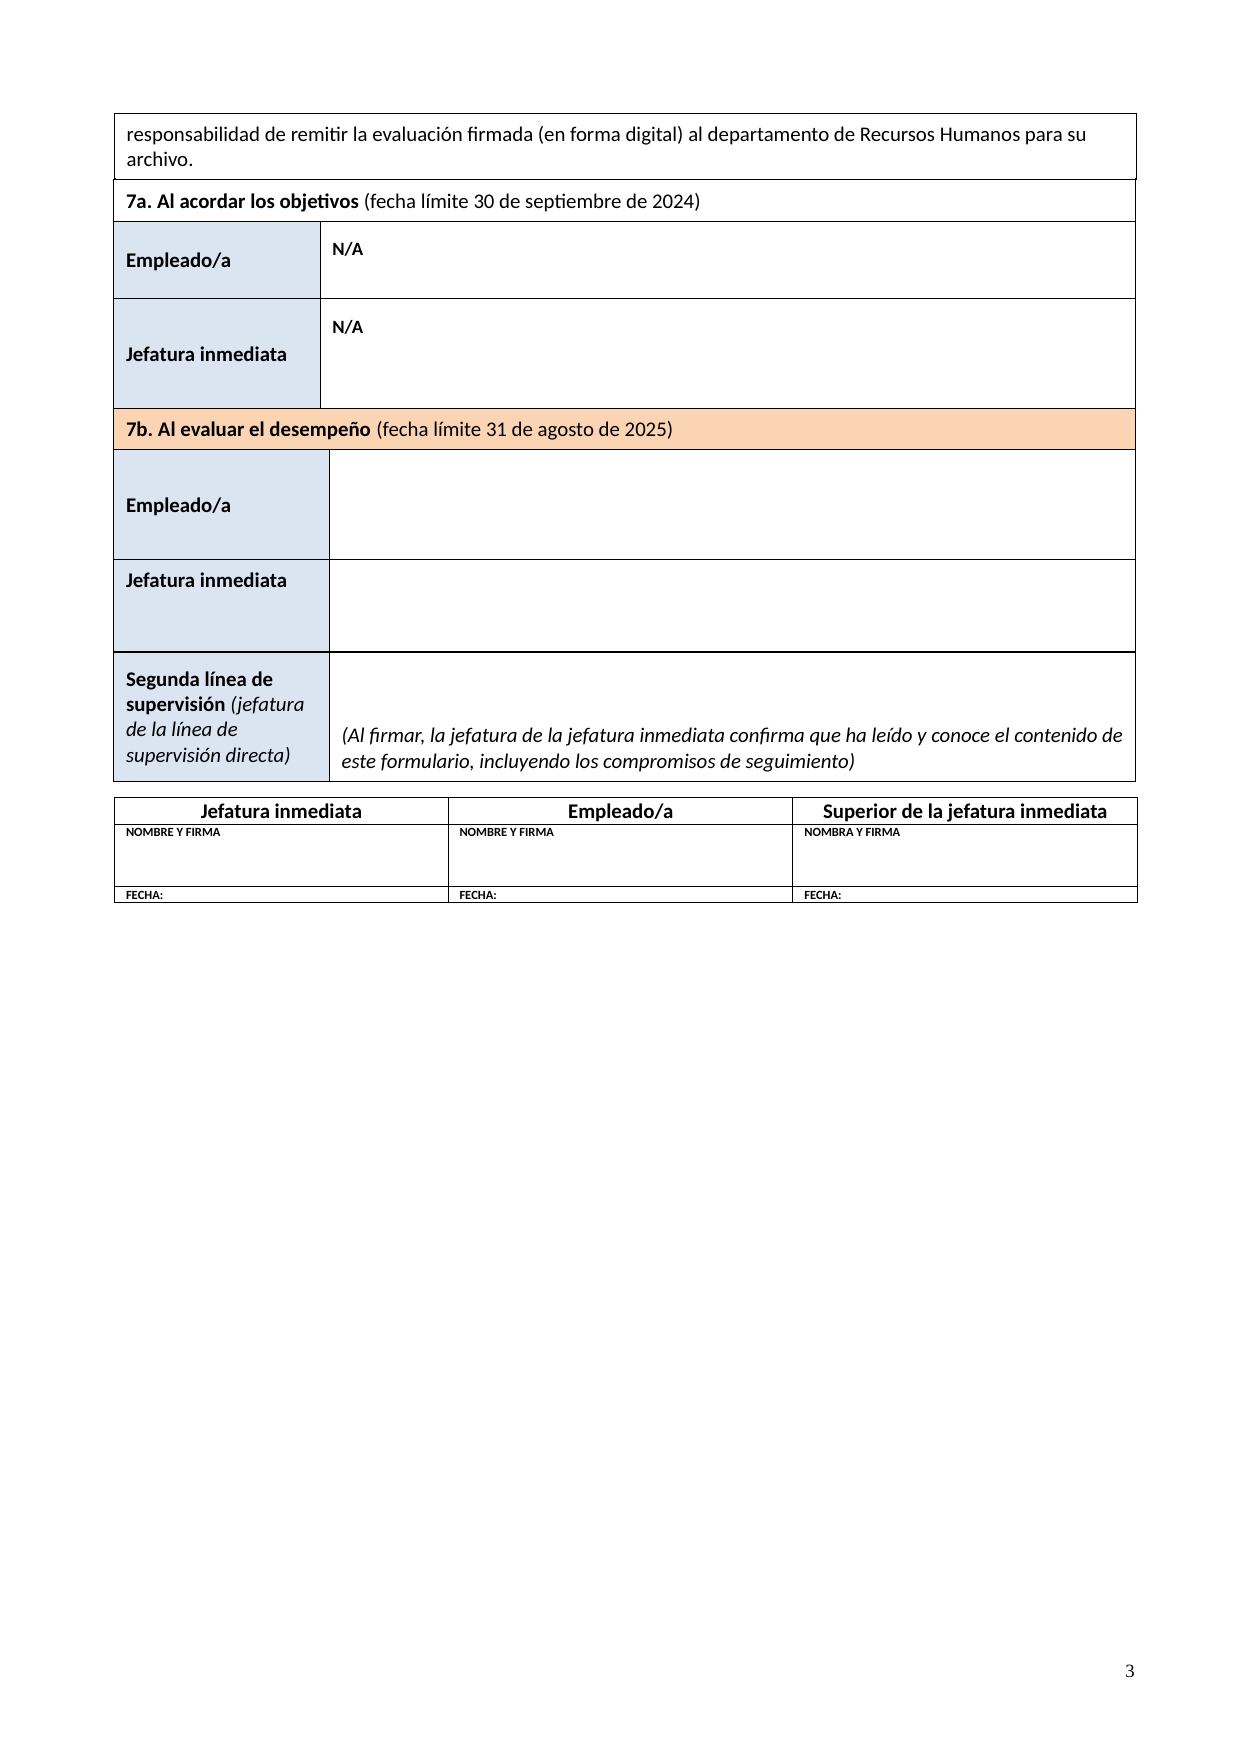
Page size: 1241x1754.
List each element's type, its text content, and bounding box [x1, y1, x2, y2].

table_cell N/A [321, 299, 1135, 408]
table_cell NOMBRE Y FIRMA [115, 825, 448, 886]
table_cell 7b. Al evaluar el desempeño (fecha límite 31 de agosto de 2025) [114, 409, 1135, 449]
table_cell Empleado/a [114, 222, 320, 298]
table_cell Jefatura inmediata [114, 560, 329, 651]
table_cell NOMBRE Y FIRMA [449, 825, 792, 886]
table_cell 7a. Al acordar los objetivos (fecha límite 30 de septiembre de 2024) [114, 180, 1135, 221]
table_cell NOMBRA Y FIRMA [793, 825, 1137, 886]
table_cell N/A [321, 222, 1135, 298]
table_cell FECHA: [115, 887, 448, 902]
table_header Empleado/a [449, 798, 792, 823]
table_cell FECHA: [449, 887, 792, 902]
table_cell (Al firmar, la jefatura de la jefatura inmediata confirma que ha leído y conoce el contenido de este formulario, incluyendo los compromisos de seguimiento) [330, 653, 1135, 781]
table_cell [330, 450, 1135, 559]
table_cell FECHA: [793, 887, 1137, 902]
table_header Superior de la jefatura inmediata [793, 798, 1137, 823]
table_cell [330, 560, 1135, 651]
table_cell Jefatura inmediata [114, 299, 320, 408]
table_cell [115, 114, 1136, 179]
table_header Jefatura inmediata [115, 798, 448, 823]
table_cell Empleado/a [114, 450, 329, 559]
table_cell Segunda línea de supervisión (jefatura de la línea de supervisión directa) [114, 653, 329, 781]
